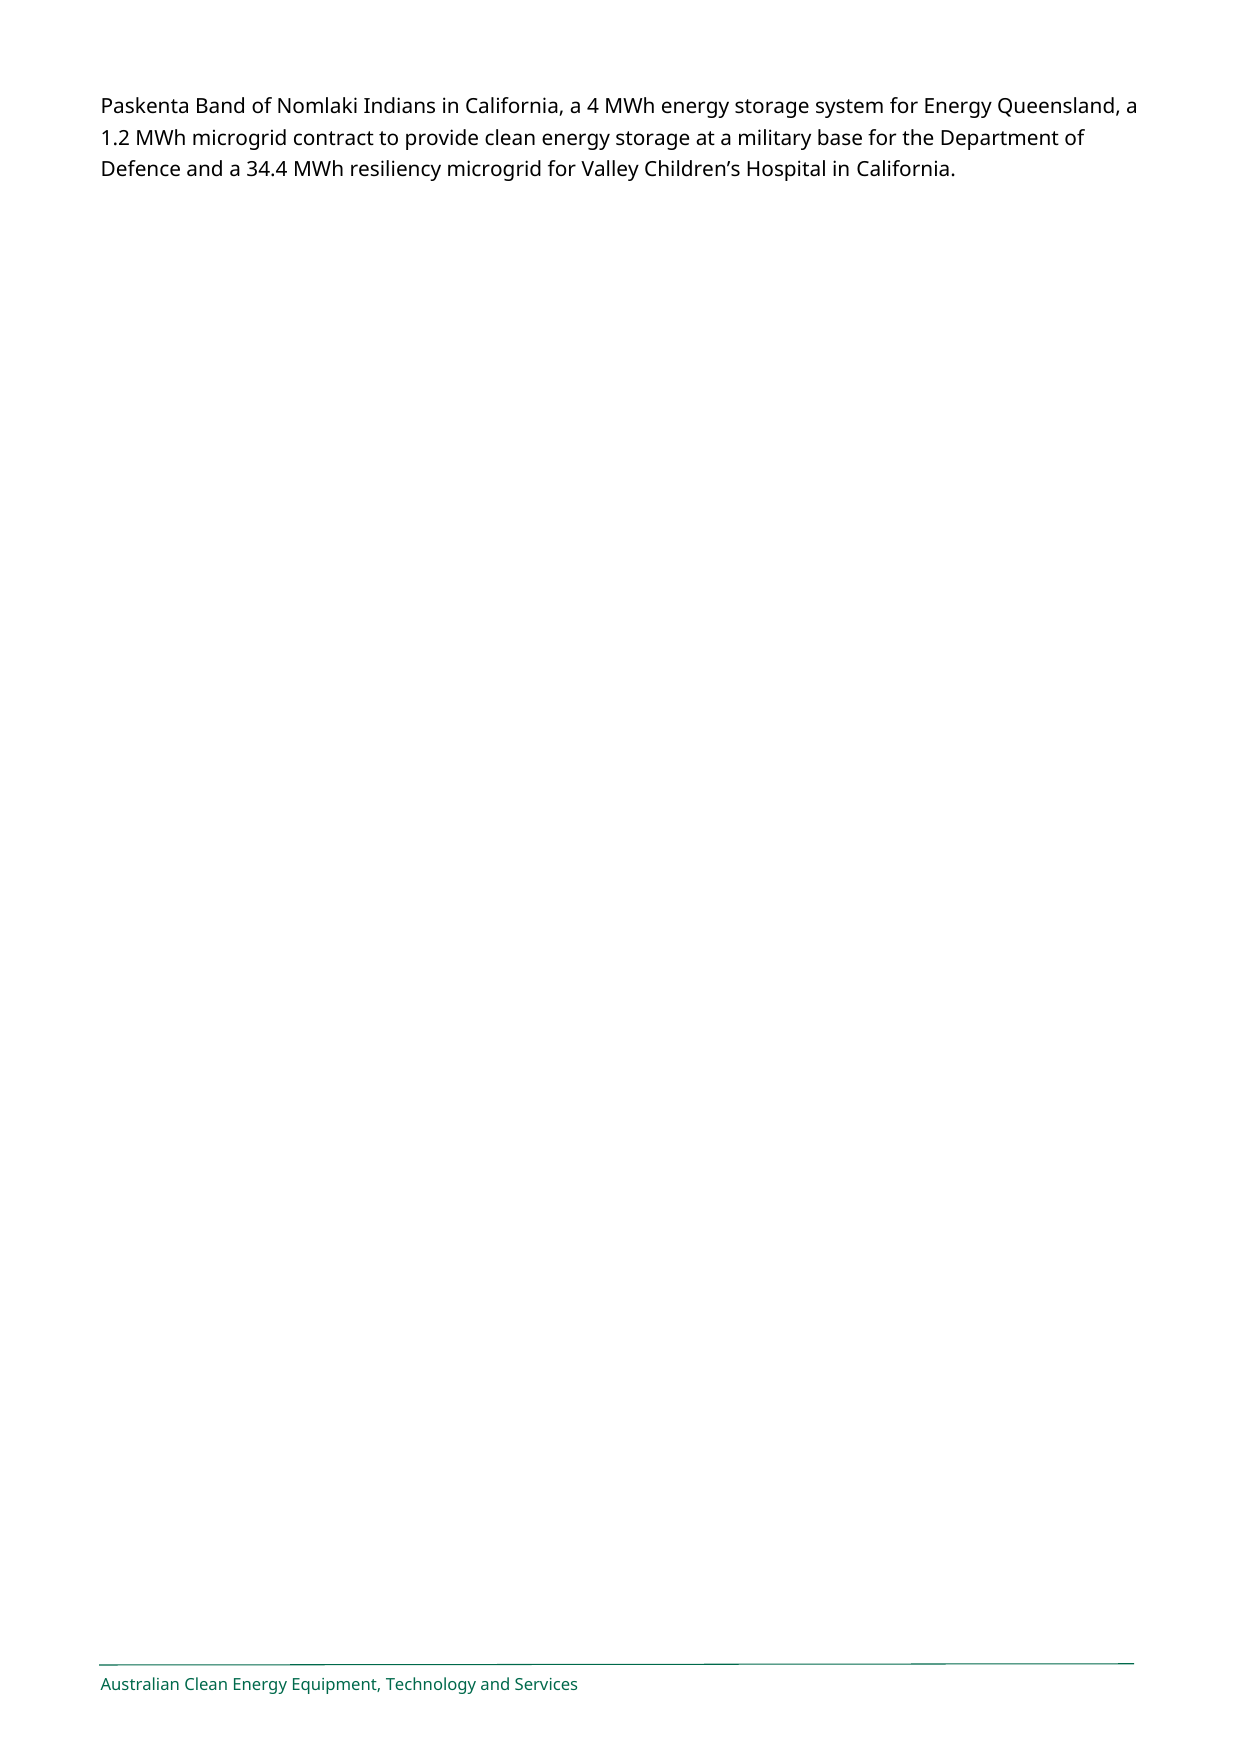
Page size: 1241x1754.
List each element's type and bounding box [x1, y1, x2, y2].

text [100, 89, 1140, 182]
